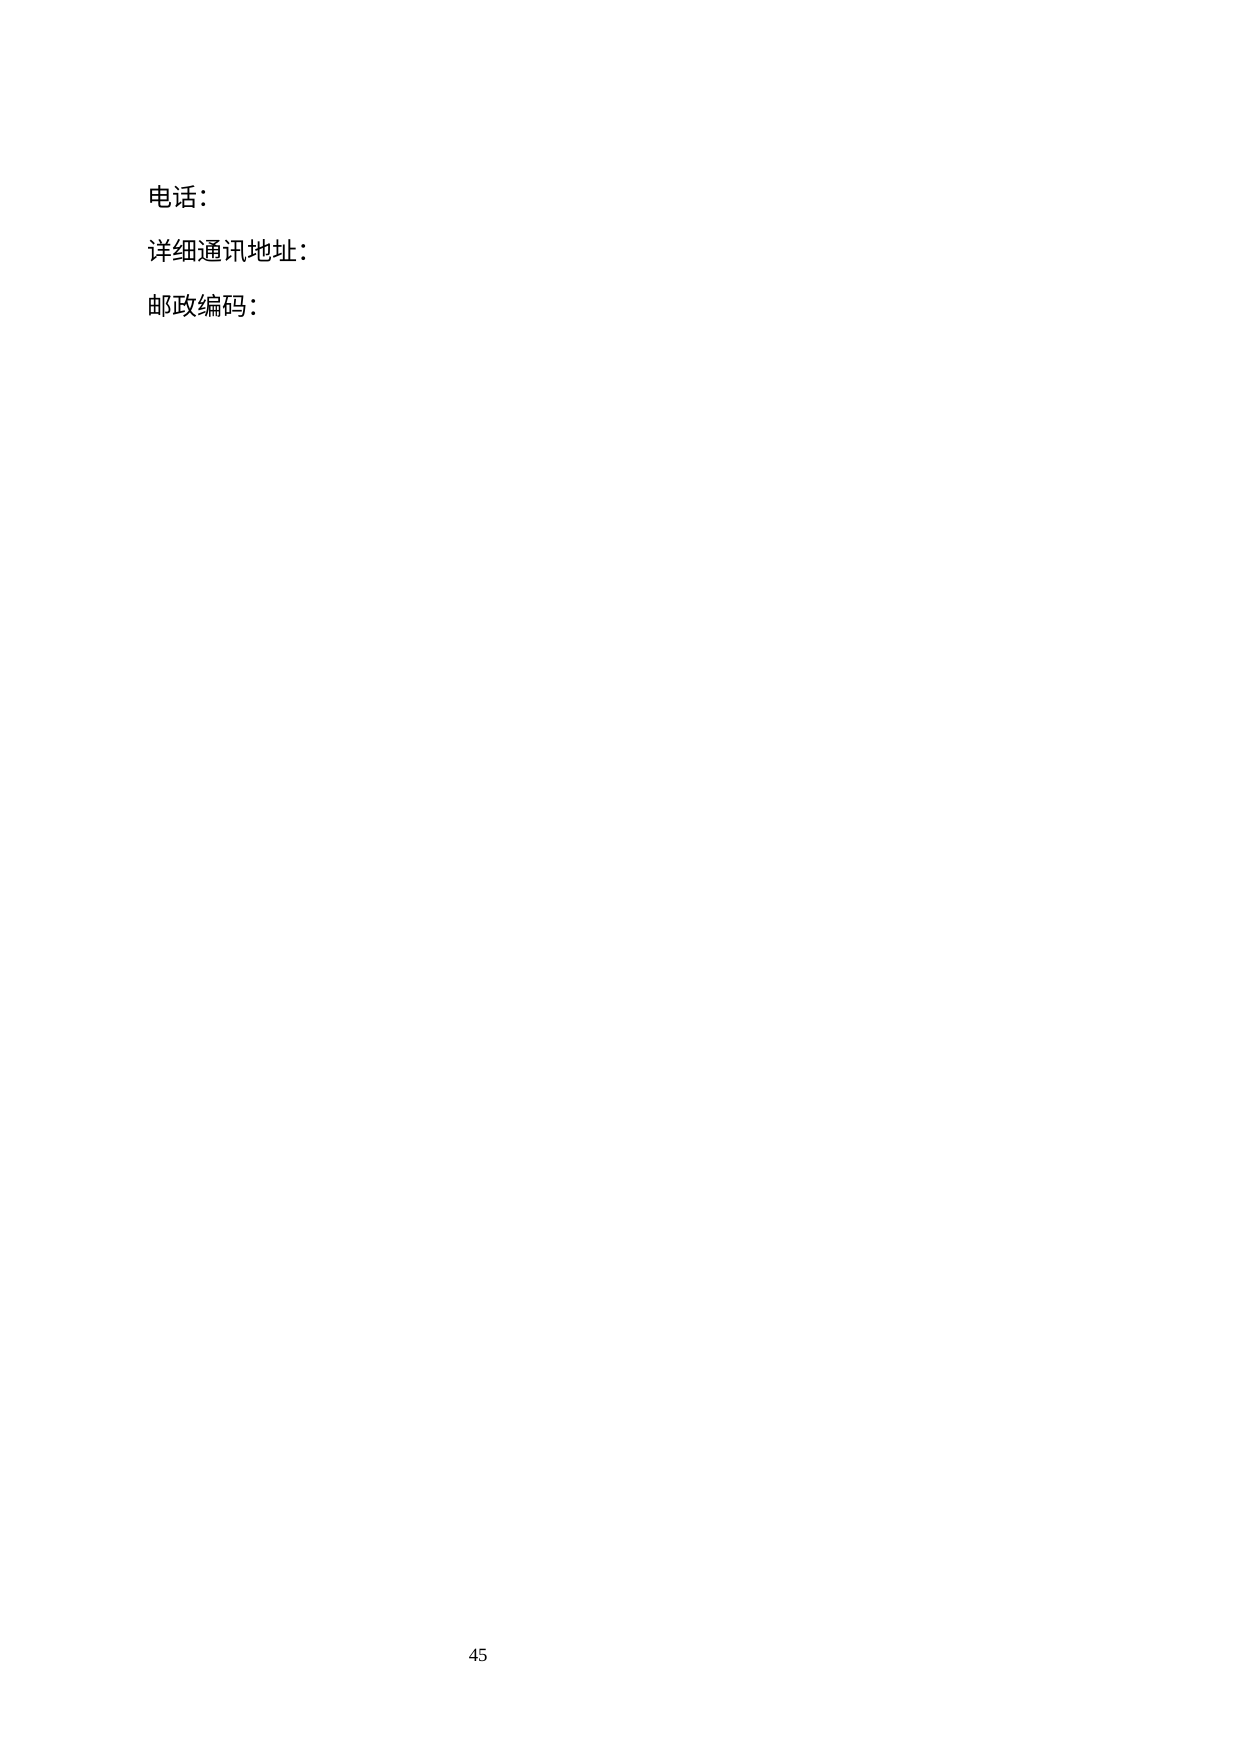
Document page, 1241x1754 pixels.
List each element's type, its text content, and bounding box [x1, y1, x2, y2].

text 电话： [148, 177, 1089, 213]
text 详细通讯地址： [148, 232, 1089, 268]
text 邮政编码： [148, 286, 1089, 322]
